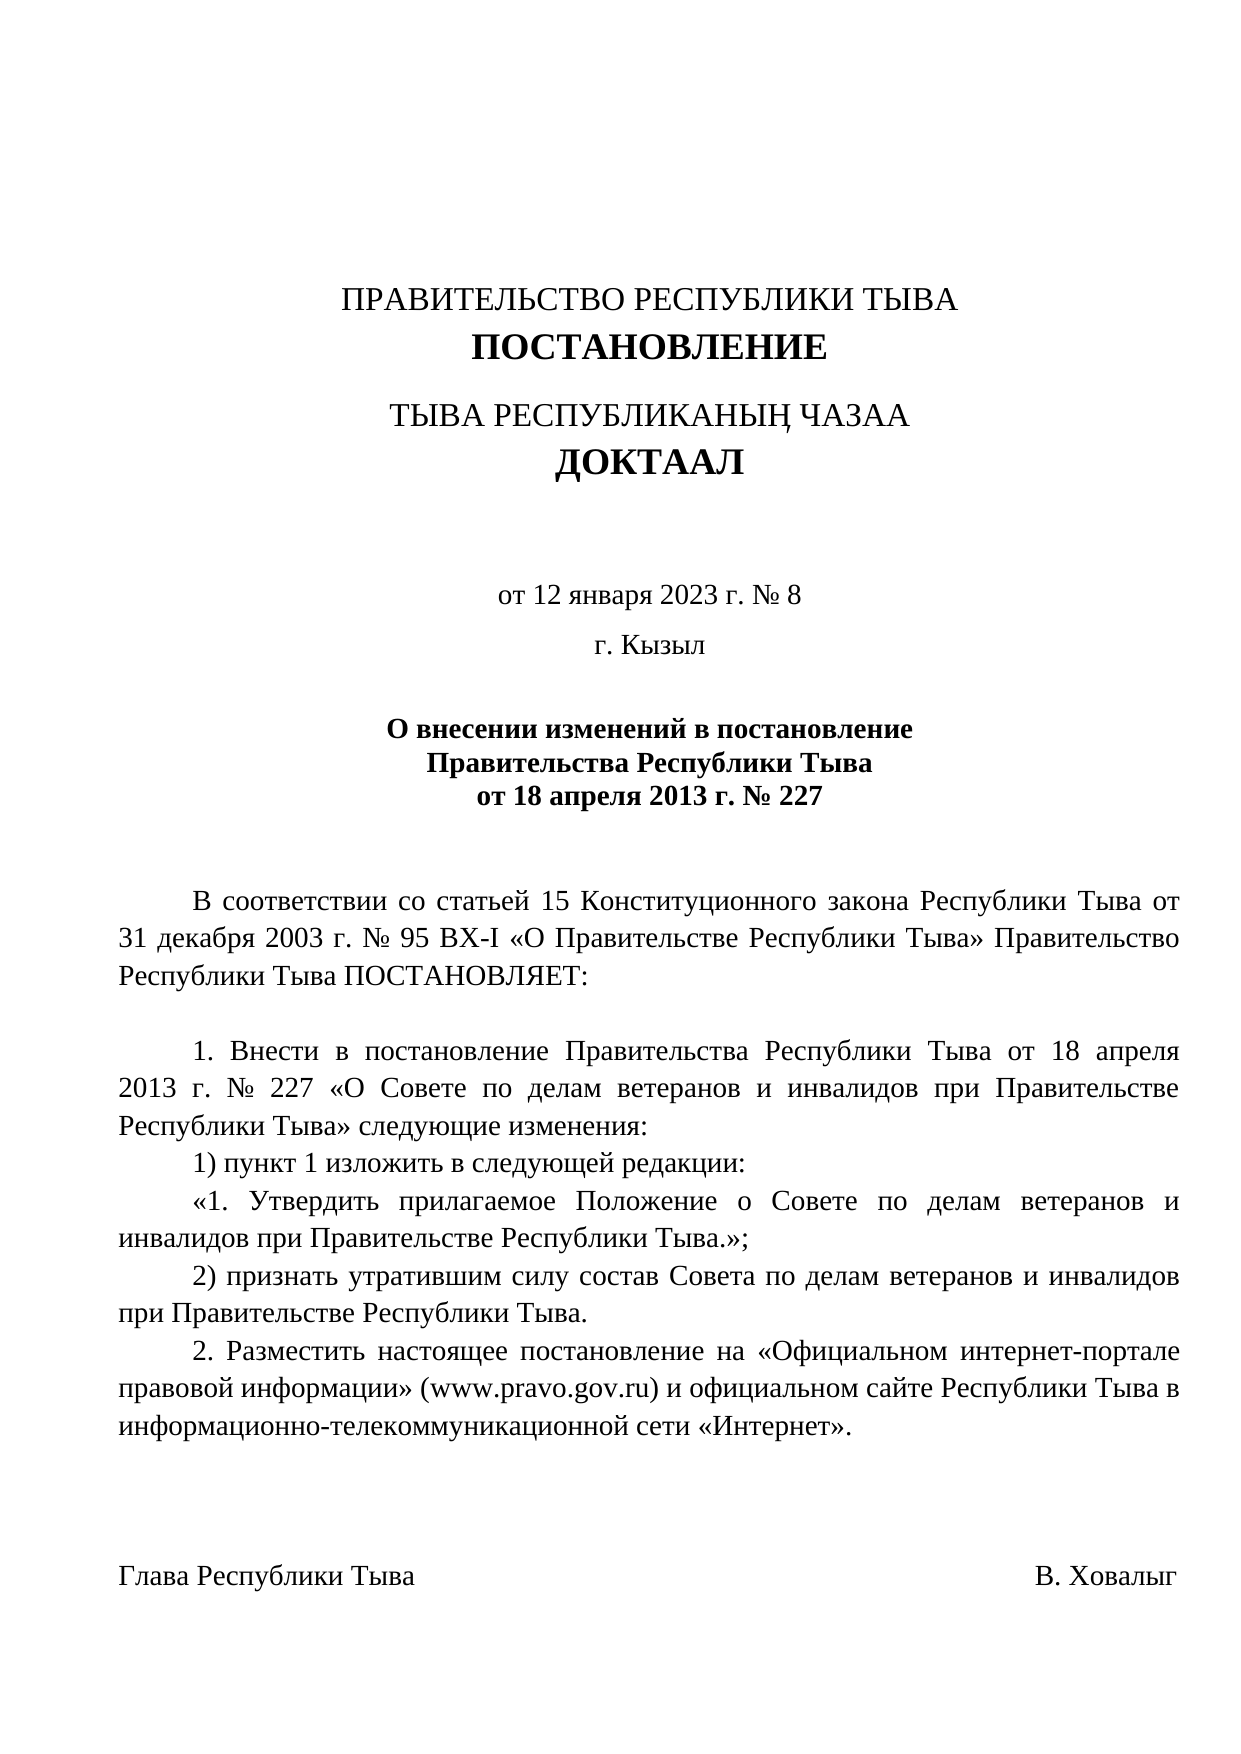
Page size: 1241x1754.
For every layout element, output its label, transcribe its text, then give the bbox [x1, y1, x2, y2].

text Глава Республики Тыва В. Ховалыг [118, 1554, 1181, 1592]
text 2) признать утратившим силу состав Совета по делам ветеранов и инвалидов при Правительстве Республики Тыва. [118, 1254, 1181, 1329]
text 1) пункт 1 изложить в следующей редакции: [118, 1142, 1181, 1179]
text 2. Разместить настоящее постановление на «Официальном интернет-портале правовой информации» (www.pravo.gov.ru) и официальном сайте Республики Тыва в информационно-телекоммуникационной сети «Интернет». [118, 1329, 1181, 1442]
text Правительства Республики Тыва [118, 745, 1181, 778]
text 1. Внести в постановление Правительства Республики Тыва от 18 апреля 2013 г. № 227 «О Совете по делам ветеранов и инвалидов при Правительстве Республики Тыва» следующие изменения: [118, 1029, 1181, 1142]
text от 18 апреля 2013 г. № 227 [118, 778, 1181, 812]
text В соответствии со статьей 15 Конституционного закона Республики Тыва от 31 декабря 2003 г. № 95 ВХ-I «О Правительстве Республики Тыва» Правительство Республики Тыва ПОСТАНОВЛЯЕТ: [118, 879, 1181, 992]
text «1. Утвердить прилагаемое Положение о Совете по делам ветеранов и инвалидов при Правительстве Республики Тыва.»; [118, 1179, 1181, 1254]
text г. Кызыл [118, 627, 1181, 661]
text ПРАВИТЕЛЬСТВО РЕСПУБЛИКИ ТЫВА ПОСТАНОВЛЕНИЕ [118, 280, 1181, 368]
text ТЫВА РЕСПУБЛИКАНЫӉ ЧАЗАА ДОКТААЛ [118, 395, 1181, 483]
text от 12 января 2023 г. № 8 [118, 577, 1181, 611]
text О внесении изменений в постановление [118, 711, 1181, 745]
